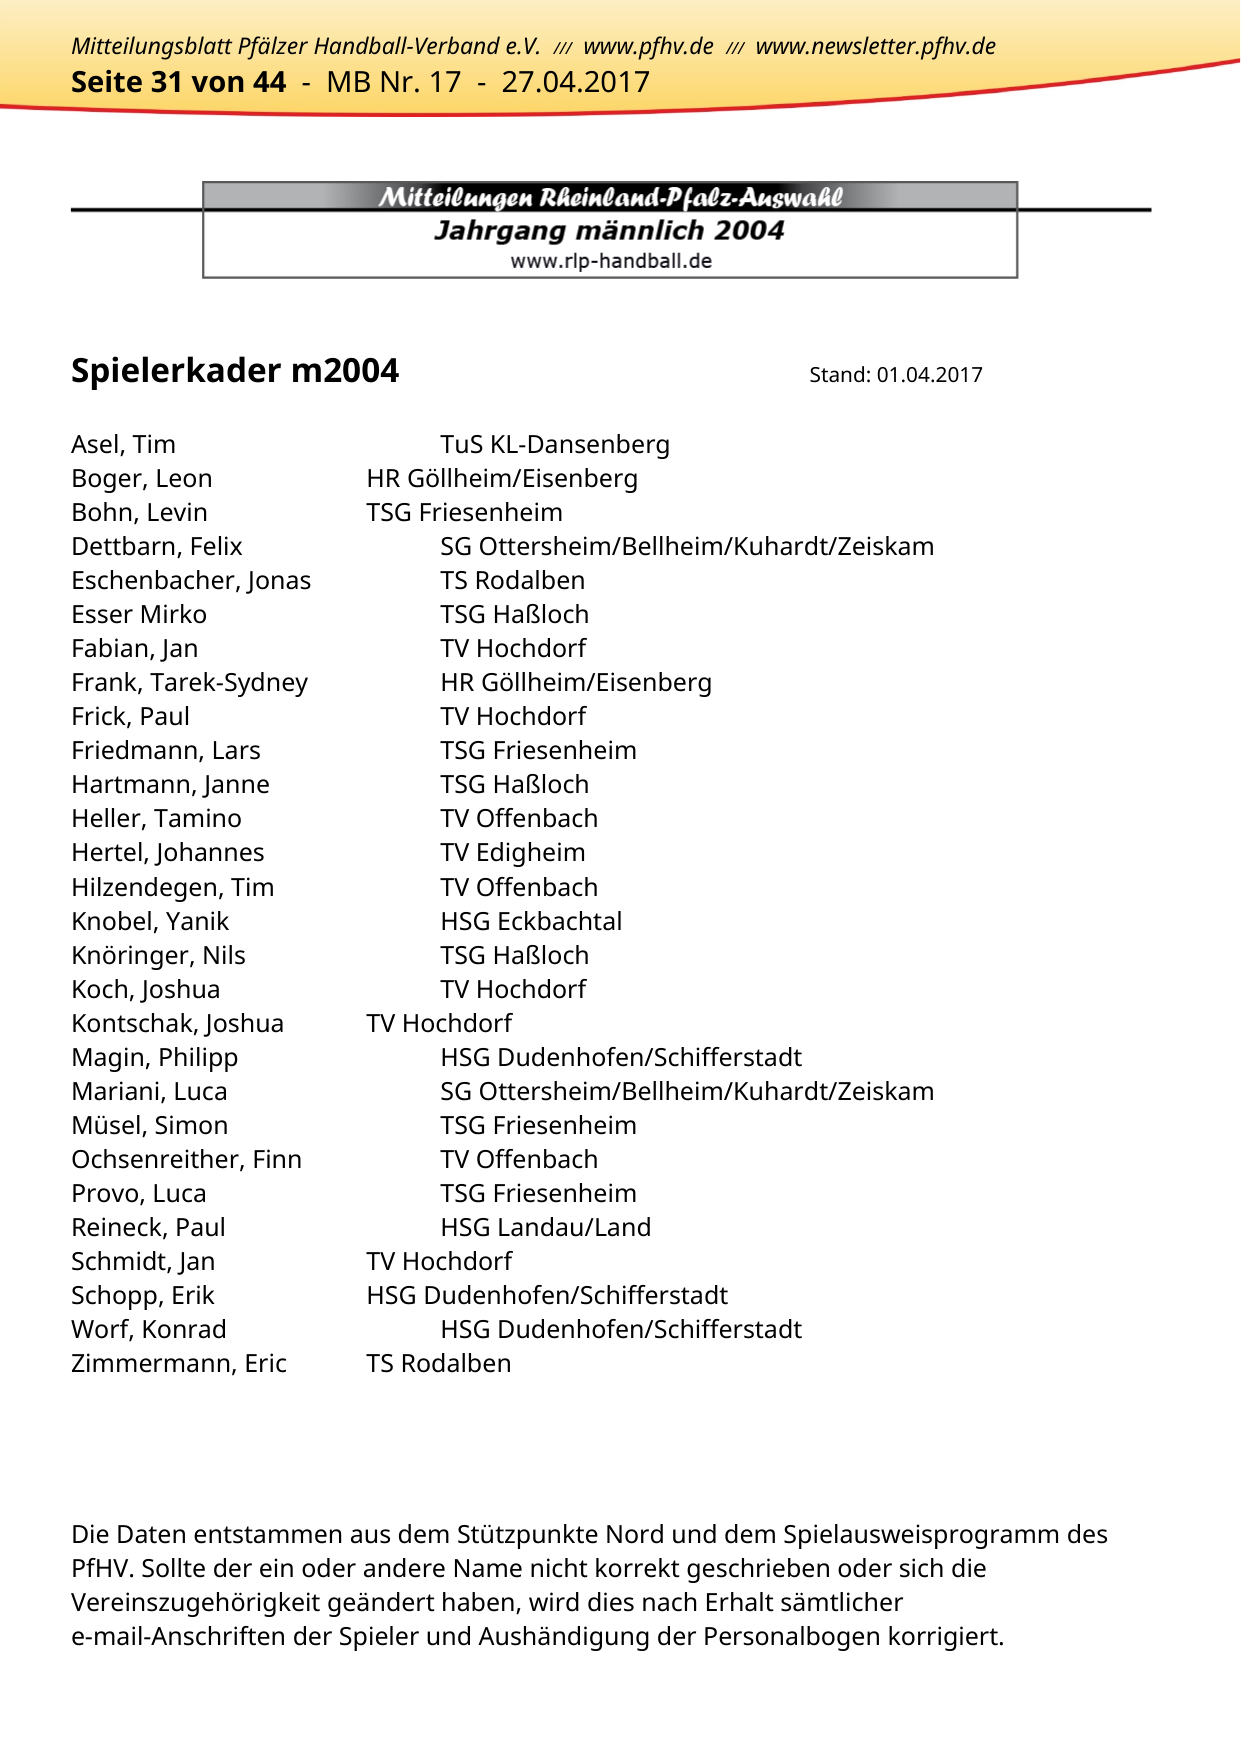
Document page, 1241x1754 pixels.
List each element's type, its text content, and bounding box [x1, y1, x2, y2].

text Ochsenreither, Finn TV Offenbach [71, 1142, 1169, 1176]
picture [70, 181, 1152, 279]
text Asel, Tim TuS KL-Dansenberg [71, 426, 1169, 460]
text Hilzendegen, Tim TV Offenbach [71, 869, 1169, 903]
text Fabian, Jan TV Hochdorf [71, 631, 1169, 665]
text Spielerkader m2004 Stand: 01.04.2017 [71, 347, 1169, 392]
text Knöringer, Nils TSG Haßloch [71, 937, 1169, 971]
text Die Daten entstammen aus dem Stützpunkte Nord und dem Spielausweisprogramm des PfHV. Sollte der ein oder andere Name nicht korrekt geschrieben oder sich die Vereinszugehörigkeit geändert haben, wird dies nach Erhalt sämtlicher [71, 1516, 1169, 1618]
text Koch, Joshua TV Hochdorf [71, 971, 1169, 1005]
text Reineck, Paul HSG Landau/Land [71, 1210, 1169, 1244]
text Magin, Philipp HSG Dudenhofen/Schifferstadt [71, 1039, 1169, 1073]
picture [0, 0, 1241, 117]
text Heller, Tamino TV Offenbach [71, 801, 1169, 835]
text Frank, Tarek-Sydney HR Göllheim/Eisenberg [71, 665, 1169, 699]
text Boger, Leon HR Göllheim/Eisenberg [71, 460, 1169, 494]
text e-mail-Anschriften der Spieler und Aushändigung der Personalbogen korrigiert. [71, 1618, 1169, 1653]
text Mariani, Luca SG Ottersheim/Bellheim/Kuhardt/Zeiskam [71, 1073, 1169, 1108]
text Hartmann, Janne TSG Haßloch [71, 767, 1169, 801]
text Eschenbacher, Jonas TS Rodalben [71, 563, 1169, 597]
text Esser Mirko TSG Haßloch [71, 597, 1169, 631]
text Müsel, Simon TSG Friesenheim [71, 1108, 1169, 1142]
text Kontschak, Joshua TV Hochdorf [71, 1005, 1169, 1039]
text Schopp, Erik HSG Dudenhofen/Schifferstadt [71, 1278, 1169, 1312]
text Knobel, Yanik HSG Eckbachtal [71, 903, 1169, 937]
text Worf, Konrad HSG Dudenhofen/Schifferstadt [71, 1312, 1169, 1346]
text Provo, Luca TSG Friesenheim [71, 1176, 1169, 1210]
text Bohn, Levin TSG Friesenheim [71, 494, 1169, 528]
text Friedmann, Lars TSG Friesenheim [71, 733, 1169, 767]
text Hertel, Johannes TV Edigheim [71, 835, 1169, 869]
text Frick, Paul TV Hochdorf [71, 699, 1169, 733]
text Zimmermann, Eric TS Rodalben [71, 1346, 1169, 1380]
text Dettbarn, Felix SG Ottersheim/Bellheim/Kuhardt/Zeiskam [71, 528, 1169, 563]
text Schmidt, Jan TV Hochdorf [71, 1244, 1169, 1278]
